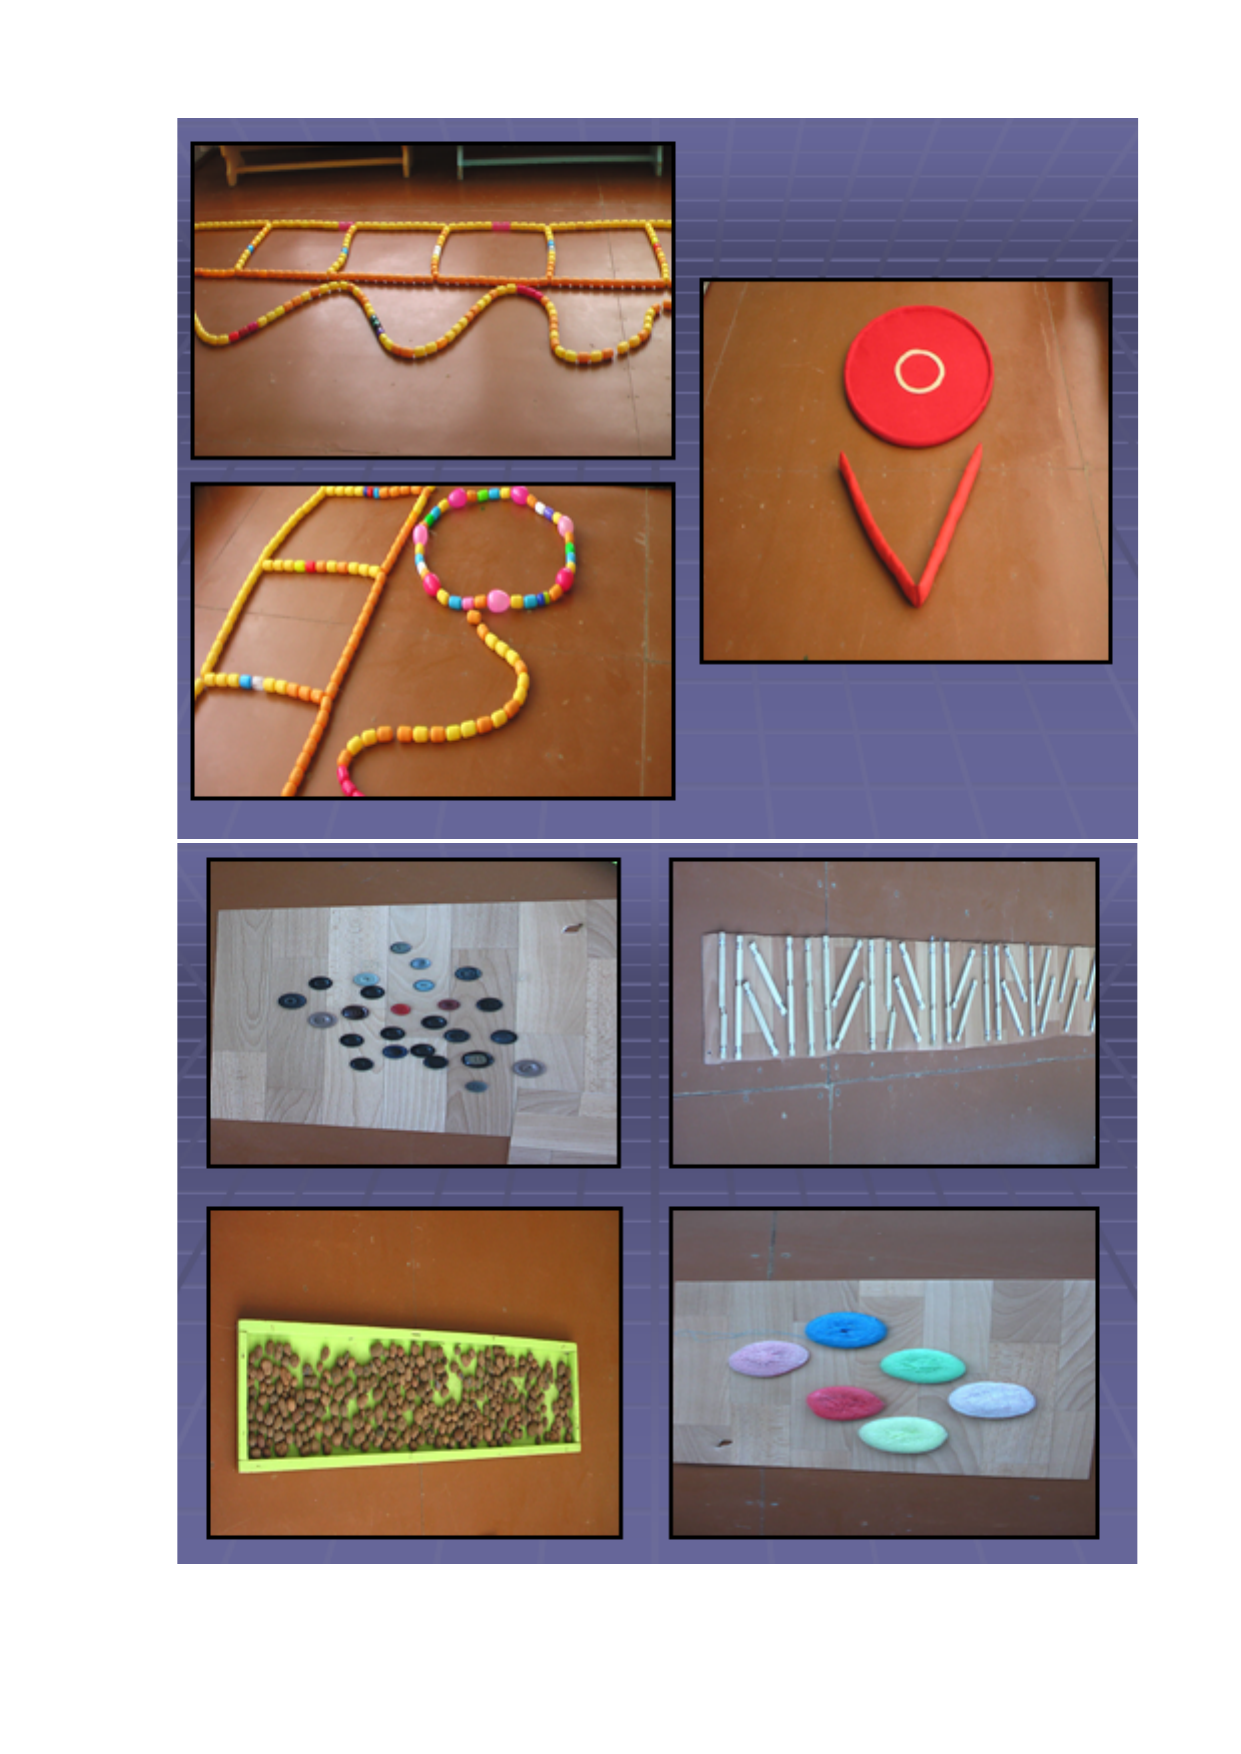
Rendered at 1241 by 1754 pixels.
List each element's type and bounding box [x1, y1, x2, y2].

picture [177, 843, 1138, 1564]
picture [177, 118, 1139, 839]
